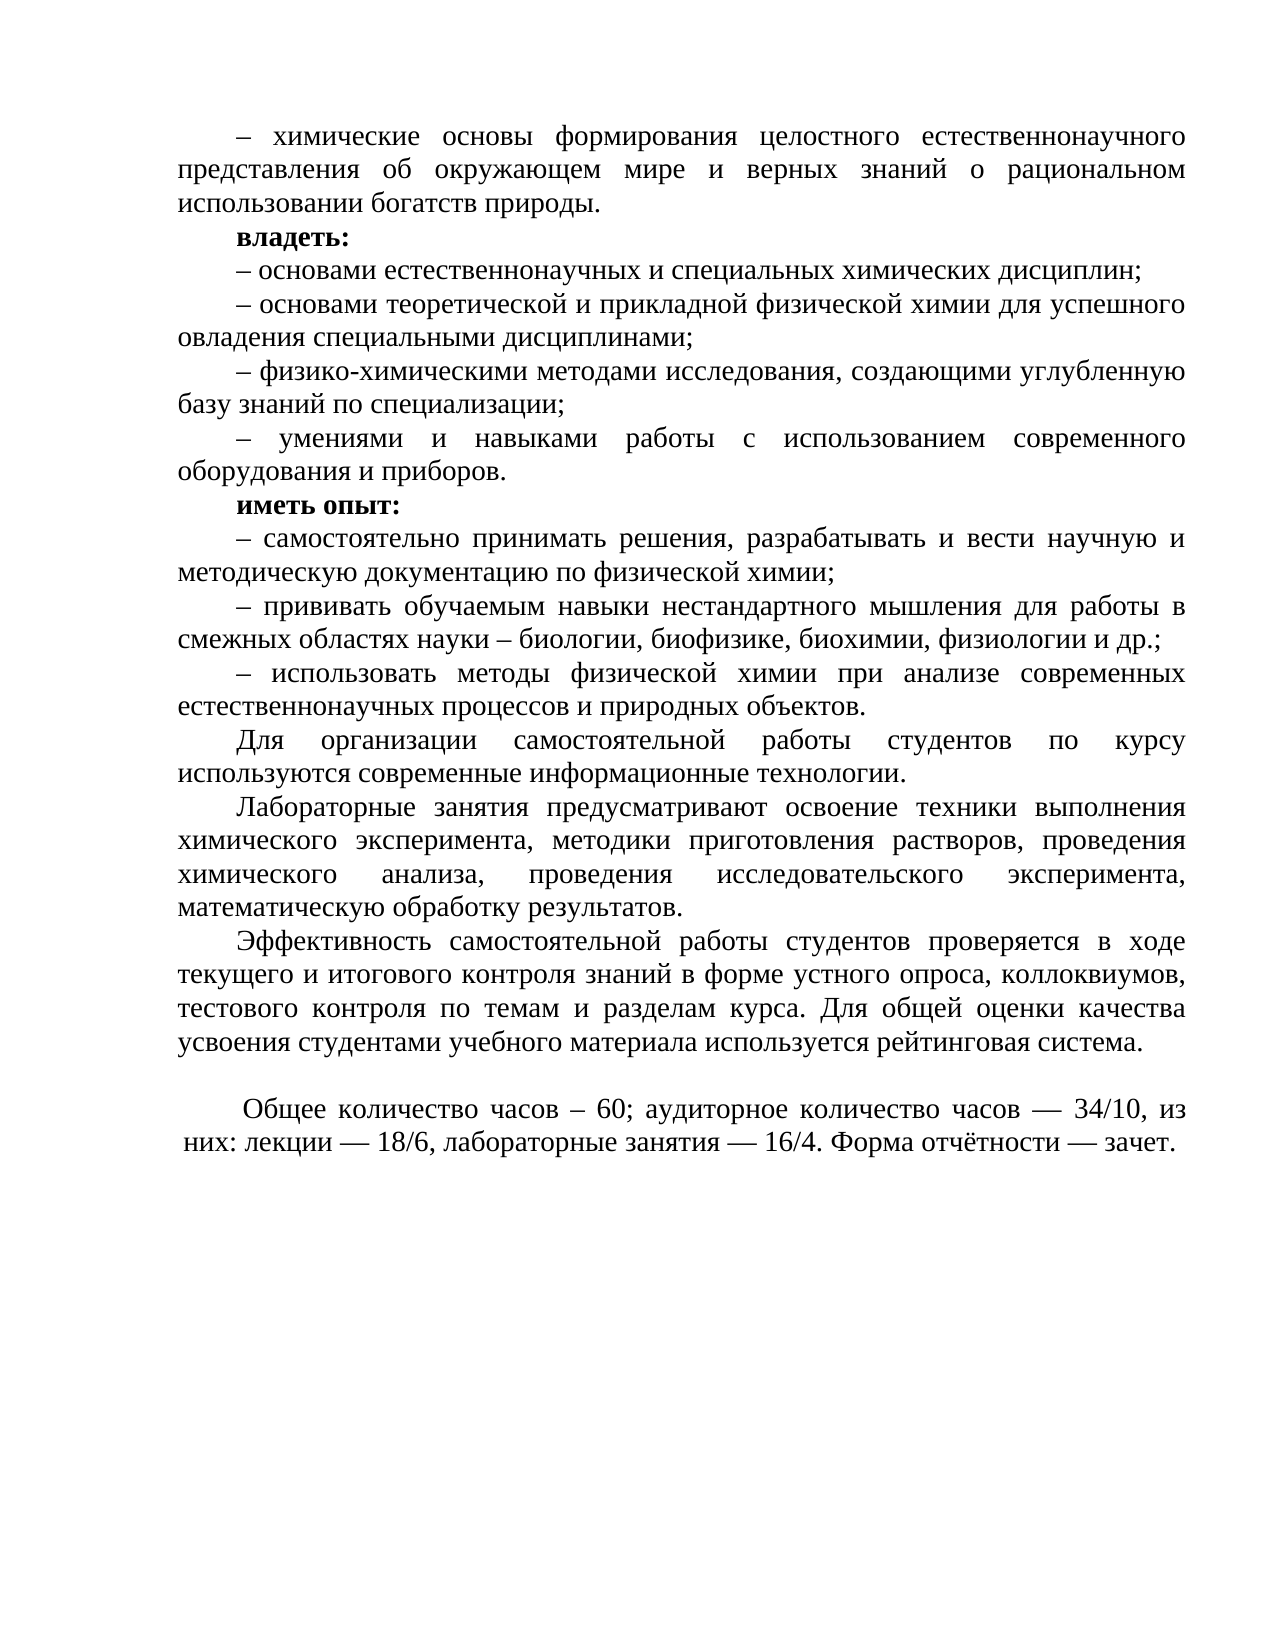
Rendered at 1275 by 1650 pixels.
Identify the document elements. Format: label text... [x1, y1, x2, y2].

text – самостоятельно принимать решения, разрабатывать и вести научную и методическую документацию по физической химии; [177, 521, 1186, 588]
text – основами естественнонаучных и специальных химических дисциплин; [177, 252, 1186, 286]
text – использовать методы физической химии при анализе современных естественнонаучных процессов и природных объектов. [177, 655, 1186, 722]
text – умениями и навыками работы с использованием современного оборудования и приборов. [177, 420, 1186, 487]
text Лабораторные занятия предусматривают освоение техники выполнения химического эксперимента, методики приготовления растворов, проведения химического анализа, проведения исследовательского эксперимента, математическую обработку результатов. [177, 789, 1186, 923]
text владеть: [177, 219, 1186, 252]
text Общее количество часов – 60; аудиторное количество часов — 34/10, из них: лекции — 18/6, лабораторные занятия — 16/4. Форма отчётности — зачет. [183, 1091, 1186, 1158]
text Эффективность самостоятельной работы студентов проверяется в ходе текущего и итогового контроля знаний в форме устного опроса, коллоквиумов, тестового контроля по темам и разделам курса. Для общей оценки качества усвоения студентами учебного материала используется рейтинговая система. [177, 923, 1186, 1057]
text – прививать обучаемым навыки нестандартного мышления для работы в смежных областях науки – биологии, биофизике, биохимии, физиологии и др.; [177, 588, 1186, 655]
text – физико-химическими методами исследования, создающими углубленную базу знаний по специализации; [177, 353, 1186, 420]
text – основами теоретической и прикладной физической химии для успешного овладения специальными дисциплинами; [177, 286, 1186, 353]
text иметь опыт: [177, 487, 1186, 521]
text Для организации самостоятельной работы студентов по курсу используются современные информационные технологии. [177, 722, 1186, 789]
text – химические основы формирования целостного естественнонаучного представления об окружающем мире и верных знаний о рациональном использовании богатств природы. [177, 118, 1186, 219]
